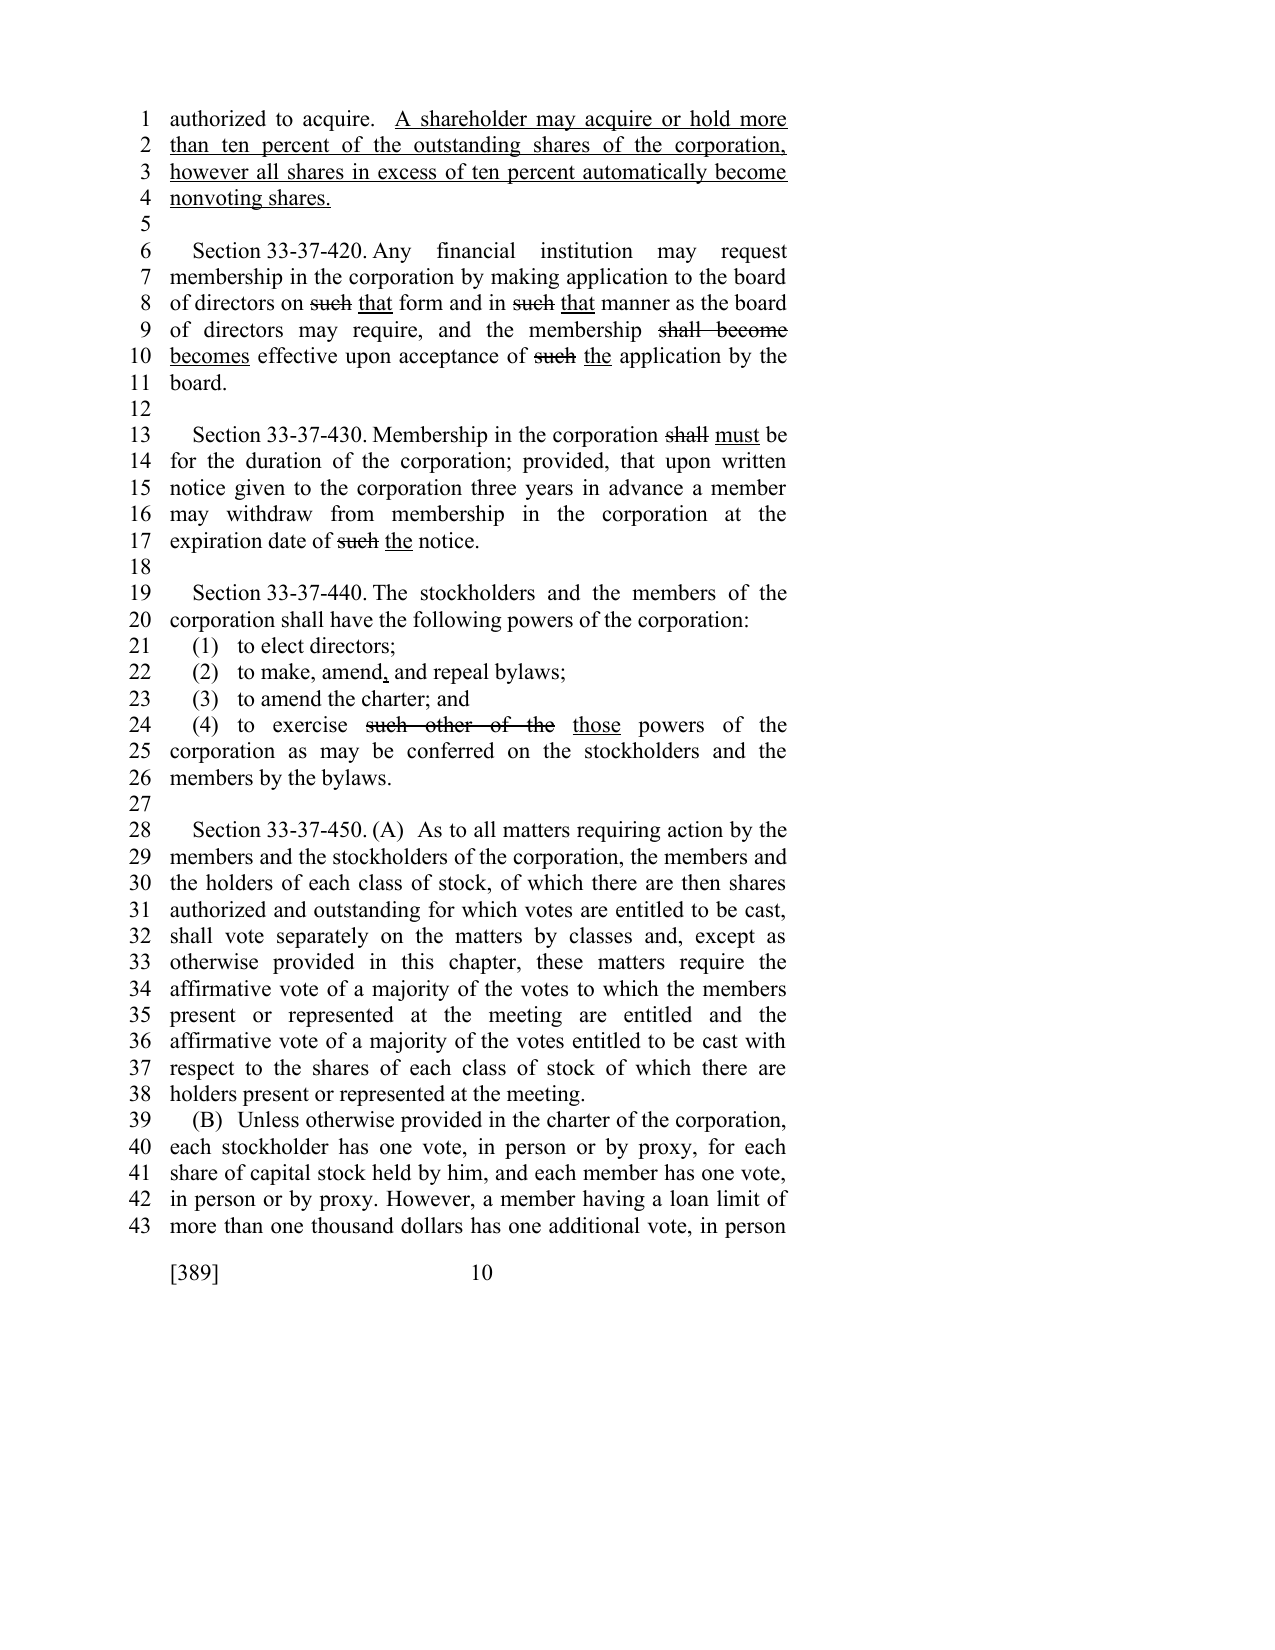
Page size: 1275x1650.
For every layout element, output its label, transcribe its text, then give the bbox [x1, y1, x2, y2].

text Section 33-37-440. The stockholders and the members of the corporation shall have the following powers of the corporation: [169, 579, 787, 632]
text (4) to exercise such other of the those powers of the corporation as may be conferred on the stockholders and the members by the bylaws. [169, 711, 787, 790]
text (2) to make, amend, and repeal bylaws; [169, 658, 787, 685]
text (1) to elect directors; [169, 632, 787, 658]
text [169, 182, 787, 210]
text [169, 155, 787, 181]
text Section 33-37-430. Membership in the corporation shall must be for the duration of the corporation; provided, that upon written notice given to the corporation three years in advance a member may withdraw from membership in the corporation at the expiration date of such the notice. [169, 421, 787, 553]
text Section 33-37-420. Any financial institution may request membership in the corporation by making application to the board of directors on such that form and in such that manner as the board of directors may require, and the membership shall become becomes effective upon acceptance of such the application by the board. [169, 237, 787, 395]
text Section 33-37-450. (A) As to all matters requiring action by the members and the stockholders of the corporation, the members and the holders of each class of stock, of which there are then shares authorized and outstanding for which votes are entitled to be cast, shall vote separately on the matters by classes and, except as otherwise provided in this chapter, these matters require the affirmative vote of a majority of the votes to which the members present or represented at the meeting are entitled and the affirmative vote of a majority of the votes entitled to be cast with respect to the shares of each class of stock of which there are holders present or represented at the meeting. [169, 817, 787, 1106]
text (3) to amend the charter; and [169, 685, 787, 711]
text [169, 1106, 787, 1238]
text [169, 105, 787, 154]
